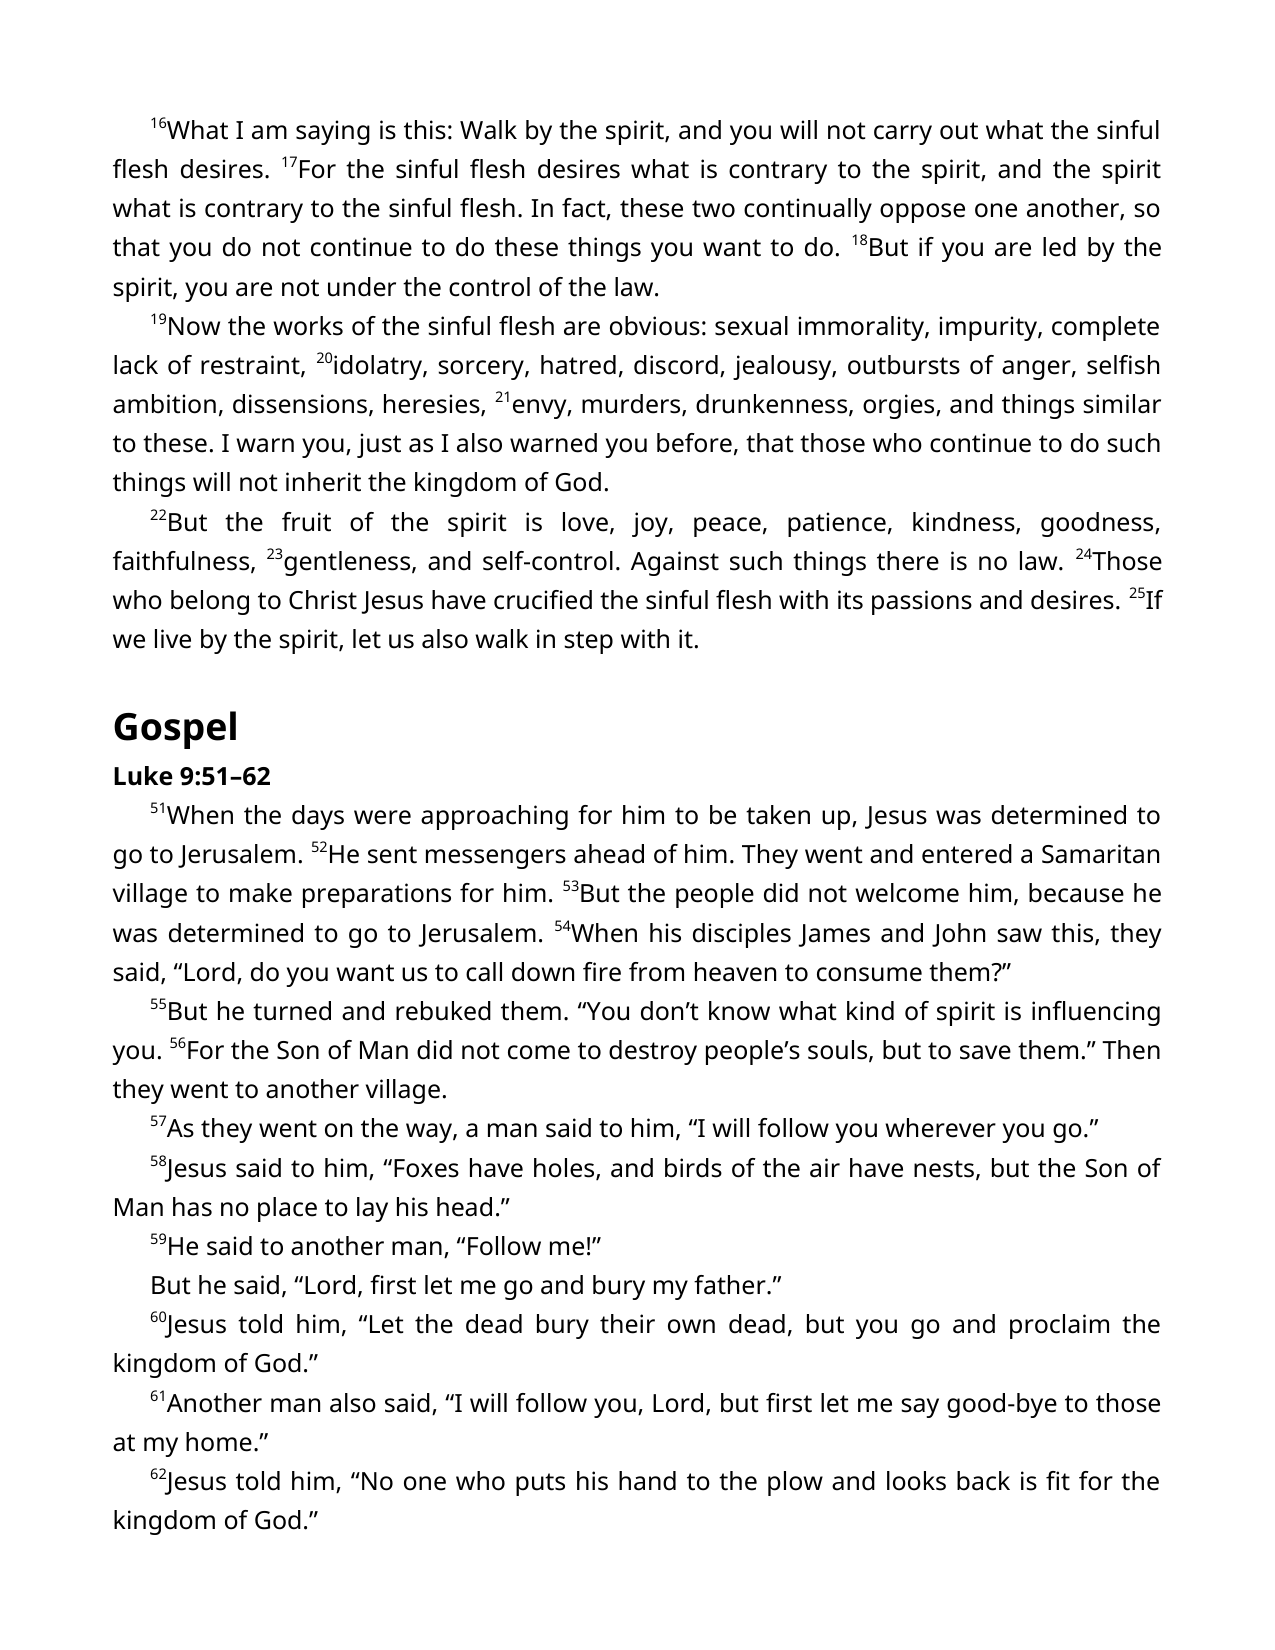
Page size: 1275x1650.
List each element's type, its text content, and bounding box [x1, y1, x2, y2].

text 62Jesus told him, “No one who puts his hand to the plow and looks back is fit for the kingdom of God.” [112, 1464, 1162, 1537]
text 59He said to another man, “Follow me!” [112, 1229, 1162, 1263]
text 61Another man also said, “I will follow you, Lord, but first let me say good-bye to those at my home.” [112, 1385, 1162, 1458]
text 51When the days were approaching for him to be taken up, Jesus was determined to go to Jerusalem. 52He sent messengers ahead of him. They went and entered a Samaritan village to make preparations for him. 53But the people did not welcome him, because he was determined to go to Jerusalem. 54When his disciples James and John saw this, they said, “Lord, do you want us to call down fire from heaven to consume them?” [112, 798, 1162, 988]
text 16What I am saying is this: Walk by the spirit, and you will not carry out what the sinful flesh desires. 17For the sinful flesh desires what is contrary to the spirit, and the spirit what is contrary to the sinful flesh. In fact, these two continually oppose one another, so that you do not continue to do these things you want to do. 18But if you are led by the spirit, you are not under the control of the law. [112, 112, 1162, 303]
text 22But the fruit of the spirit is love, joy, peace, patience, kindness, goodness, faithfulness, 23gentleness, and self-control. Against such things there is no law. 24Those who belong to Christ Jesus have crucified the sinful flesh with its passions and desires. 25If we live by the spirit, let us also walk in step with it. [112, 504, 1162, 656]
text 55But he turned and rebuked them. “You don’t know what kind of spirit is influencing you. 56For the Son of Man did not come to destroy people’s souls, but to save them.” Then they went to another village. [112, 994, 1162, 1106]
text 19Now the works of the sinful flesh are obvious: sexual immorality, impurity, complete lack of restraint, 20idolatry, sorcery, hatred, discord, jealousy, outbursts of anger, selfish ambition, dissensions, heresies, 21envy, murders, drunkenness, orgies, and things similar to these. I warn you, just as I also warned you before, that those who continue to do such things will not inherit the kingdom of God. [112, 308, 1162, 499]
text Luke 9:51–62 [112, 759, 1162, 793]
text 57As they went on the way, a man said to him, “I will follow you wherever you go.” [112, 1111, 1162, 1145]
text Gospel [112, 700, 1162, 751]
text 60Jesus told him, “Let the dead bury their own dead, but you go and proclaim the kingdom of God.” [112, 1307, 1162, 1380]
text But he said, “Lord, first let me go and bury my father.” [112, 1268, 1162, 1302]
text 58Jesus said to him, “Foxes have holes, and birds of the air have nests, but the Son of Man has no place to lay his head.” [112, 1150, 1162, 1223]
